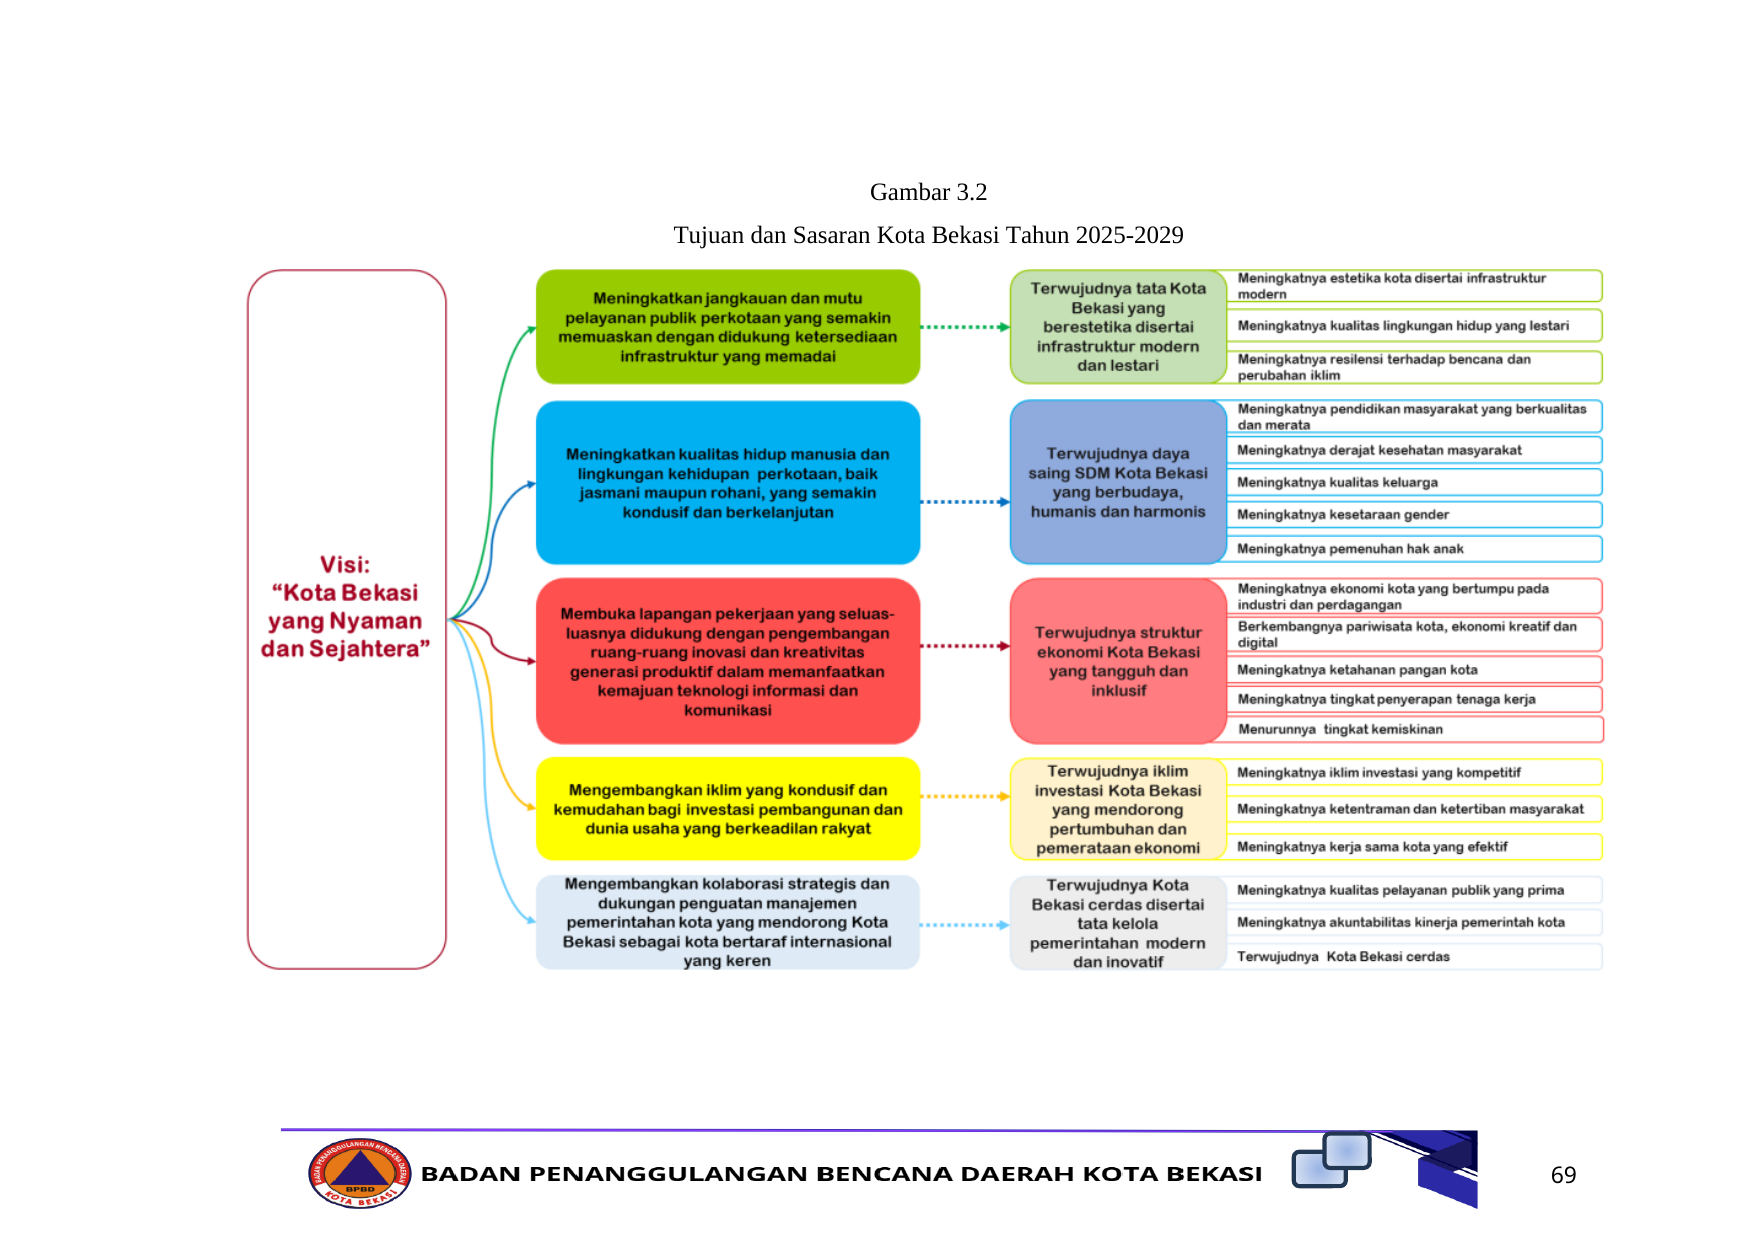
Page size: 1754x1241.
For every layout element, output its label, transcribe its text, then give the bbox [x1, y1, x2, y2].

text Gambar 3.2 [222, 177, 1577, 206]
picture [212, 269, 1613, 979]
picture [274, 1124, 1485, 1213]
text Tujuan dan Sasaran Kota Bekasi Tahun 2025-2029 [222, 220, 1577, 249]
